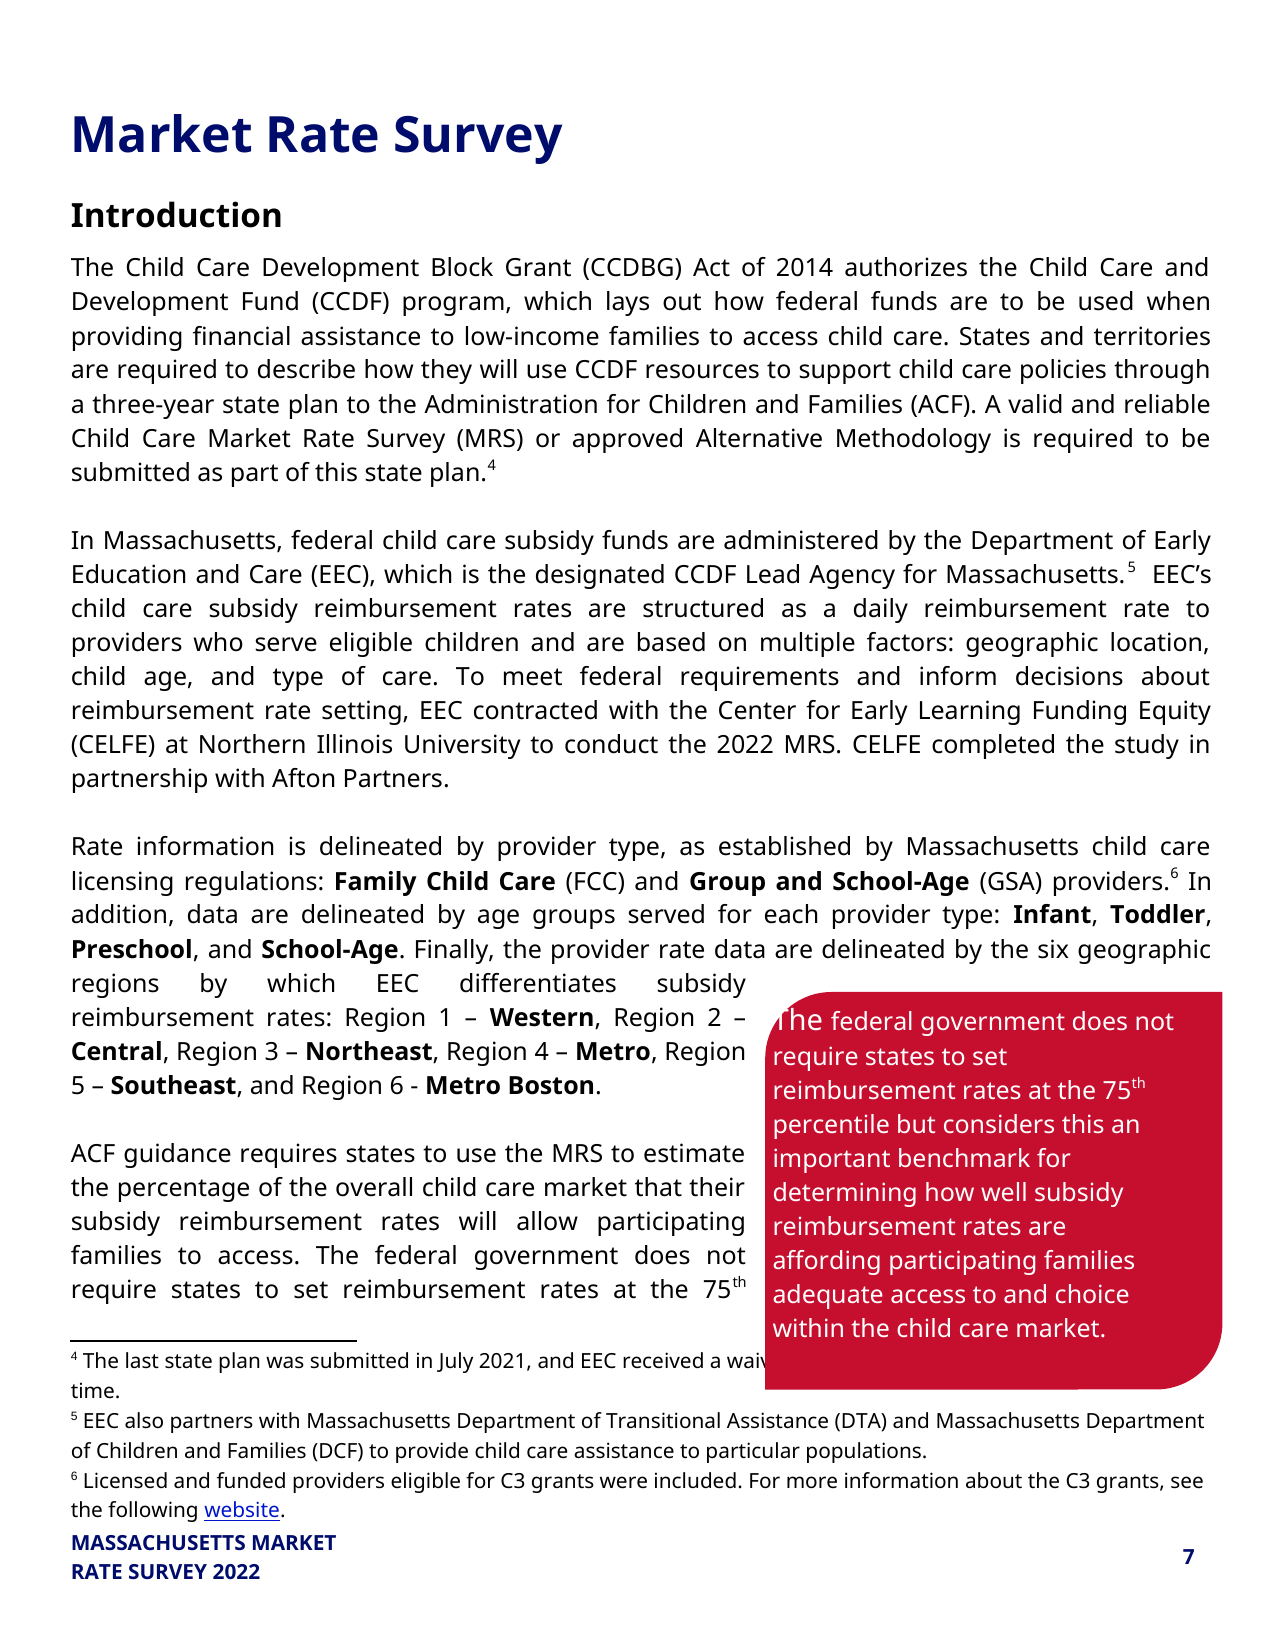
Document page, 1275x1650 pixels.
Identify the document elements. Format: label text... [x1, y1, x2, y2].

text In Massachusetts, federal child care subsidy funds are administered by the Department of Early Education and Care (EEC), which is the designated CCDF Lead Agency for Massachusetts. EEC’s child care subsidy reimbursement rates are structured as a daily reimbursement rate to providers who serve eligible children and are based on multiple factors: geographic location, child age, and type of care. To meet federal requirements and inform decisions about reimbursement rate setting, EEC contracted with the Center for Early Learning Funding Equity (CELFE) at Northern Illinois University to conduct the 2022 MRS. CELFE completed the study in partnership with Afton Partners. [71, 522, 1212, 795]
subtitle Market Rate Survey [71, 99, 1212, 167]
text Rate information is delineated by provider type, as established by Massachusetts child care licensing regulations: Family Child Care (FCC) and Group and School-Age (GSA) providers. In addition, data are delineated by age groups served for each provider type: Infant, Toddler, Preschool, and School-Age. Finally, the provider rate data are delineated by the six geographic regions by which EEC differentiates subsidy reimbursement rates: Region 1 – Western, Region 2 – Central, Region 3 – Northeast, Region 4 – Metro, Region 5 – Southeast, and Region 6 - Metro Boston. [71, 829, 1212, 1102]
subtitle Introduction [71, 192, 1212, 237]
text The Child Care Development Block Grant (CCDBG) Act of 2014 authorizes the Child Care and Development Fund (CCDF) program, which lays out how federal funds are to be used when providing financial assistance to low-income families to access child care. States and territories are required to describe how they will use CCDF resources to support child care policies through a three-year state plan to the Administration for Children and Families (ACF). A valid and reliable Child Care Market Rate Survey (MRS) or approved Alternative Methodology is required to be submitted as part of this state plan. [71, 250, 1212, 488]
